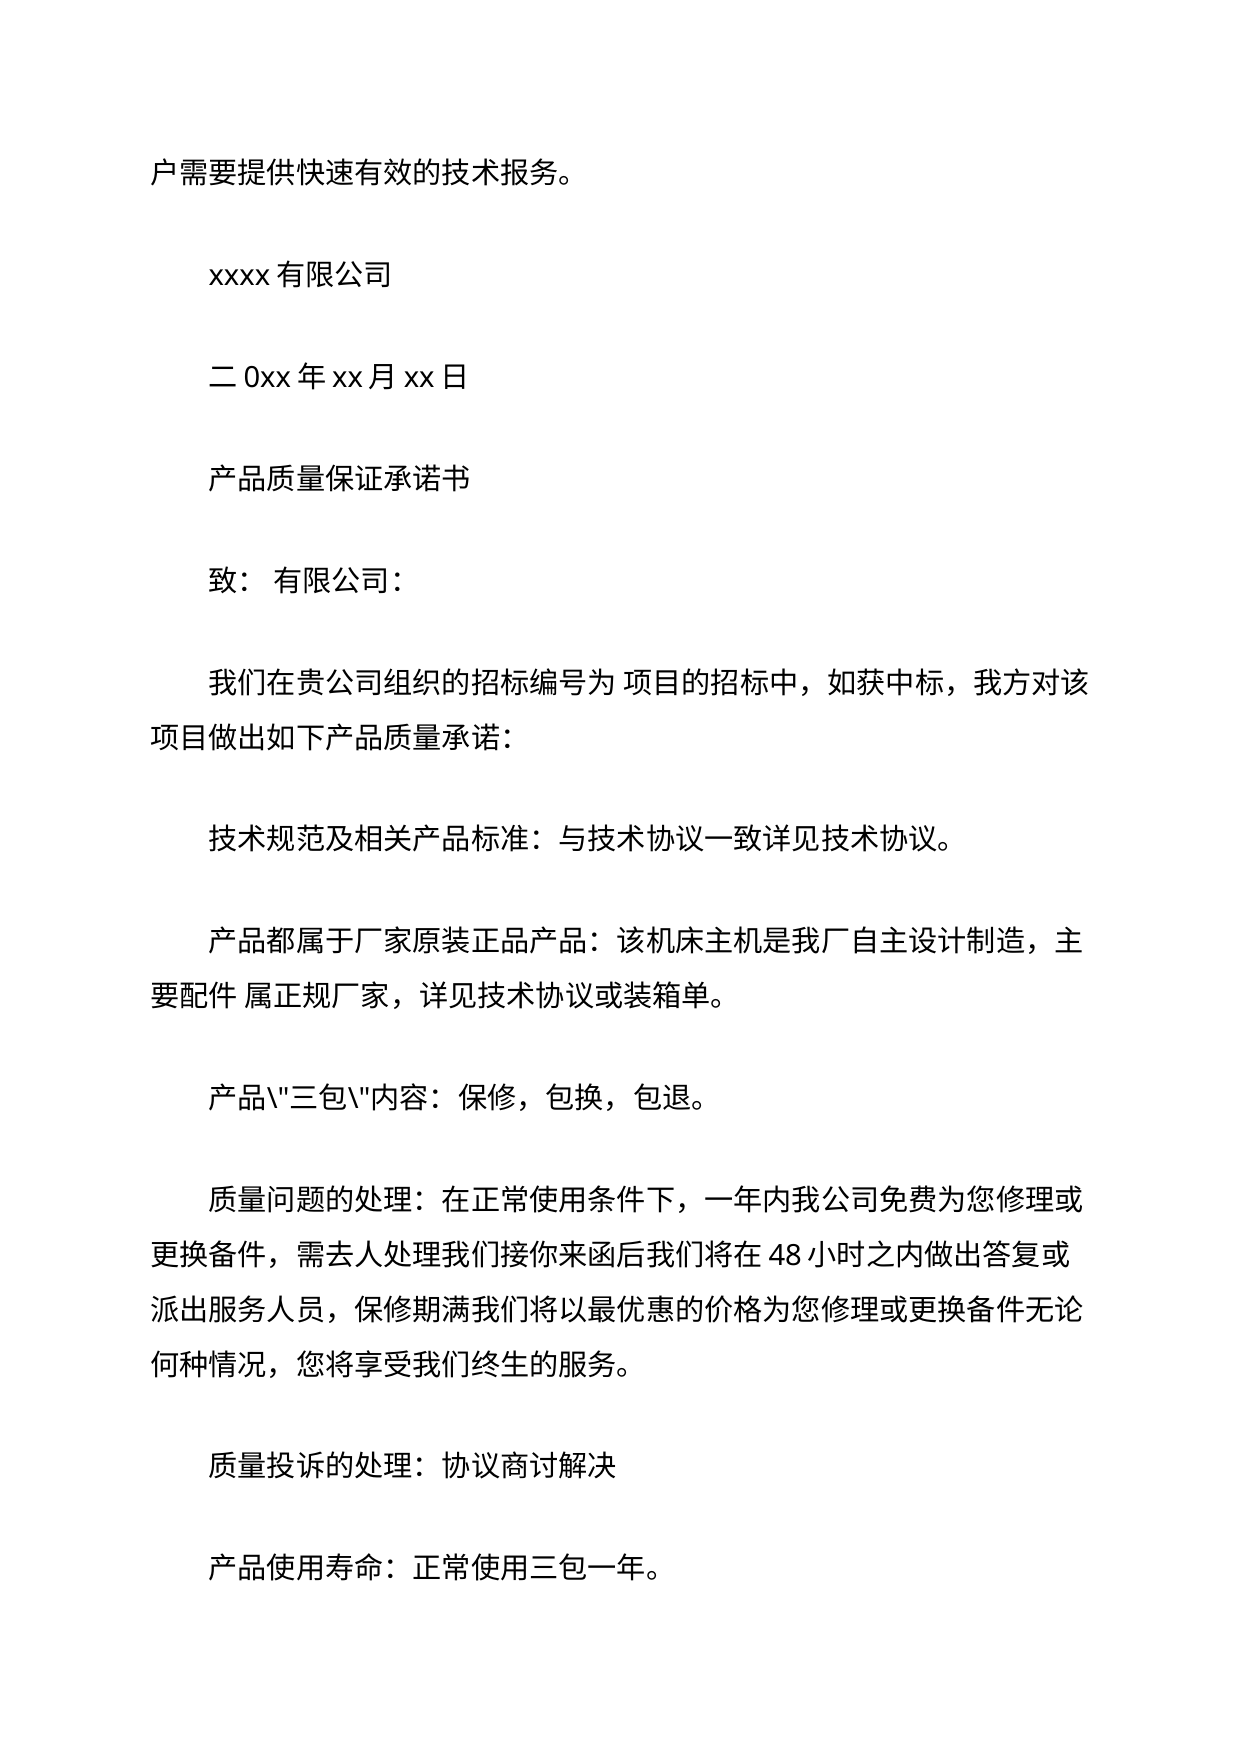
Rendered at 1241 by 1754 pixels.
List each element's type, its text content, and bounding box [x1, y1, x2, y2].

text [150, 150, 1090, 192]
text 产品质量保证承诺书 [150, 456, 1090, 498]
text 产品使用寿命：正常使用三包一年。 [150, 1545, 1090, 1587]
text 产品都属于厂家原装正品产品：该机床主机是我厂自主设计制造，主要配件 属正规厂家，详见技术协议或装箱单。 [150, 918, 1090, 1015]
text xxxx有限公司 [150, 252, 1090, 294]
text 我们在贵公司组织的招标编号为 项目的招标中，如获中标，我方对该项目做出如下产品质量承诺： [150, 659, 1090, 756]
text 质量问题的处理：在正常使用条件下，一年内我公司免费为您修理或更换备件，需去人处理我们接你来函后我们将在48小时之内做出答复或派出服务人员，保修期满我们将以最优惠的价格为您修理或更换备件无论何种情况，您将享受我们终生的服务。 [150, 1176, 1090, 1383]
text 质量投诉的处理：协议商讨解决 [150, 1443, 1090, 1485]
text 致： 有限公司： [150, 557, 1090, 600]
text 二0xx年xx月xx日 [150, 354, 1090, 396]
text 产品\"三包\"内容：保修，包换，包退。 [150, 1074, 1090, 1117]
text 技术规范及相关产品标准：与技术协议一致详见技术协议。 [150, 816, 1090, 858]
